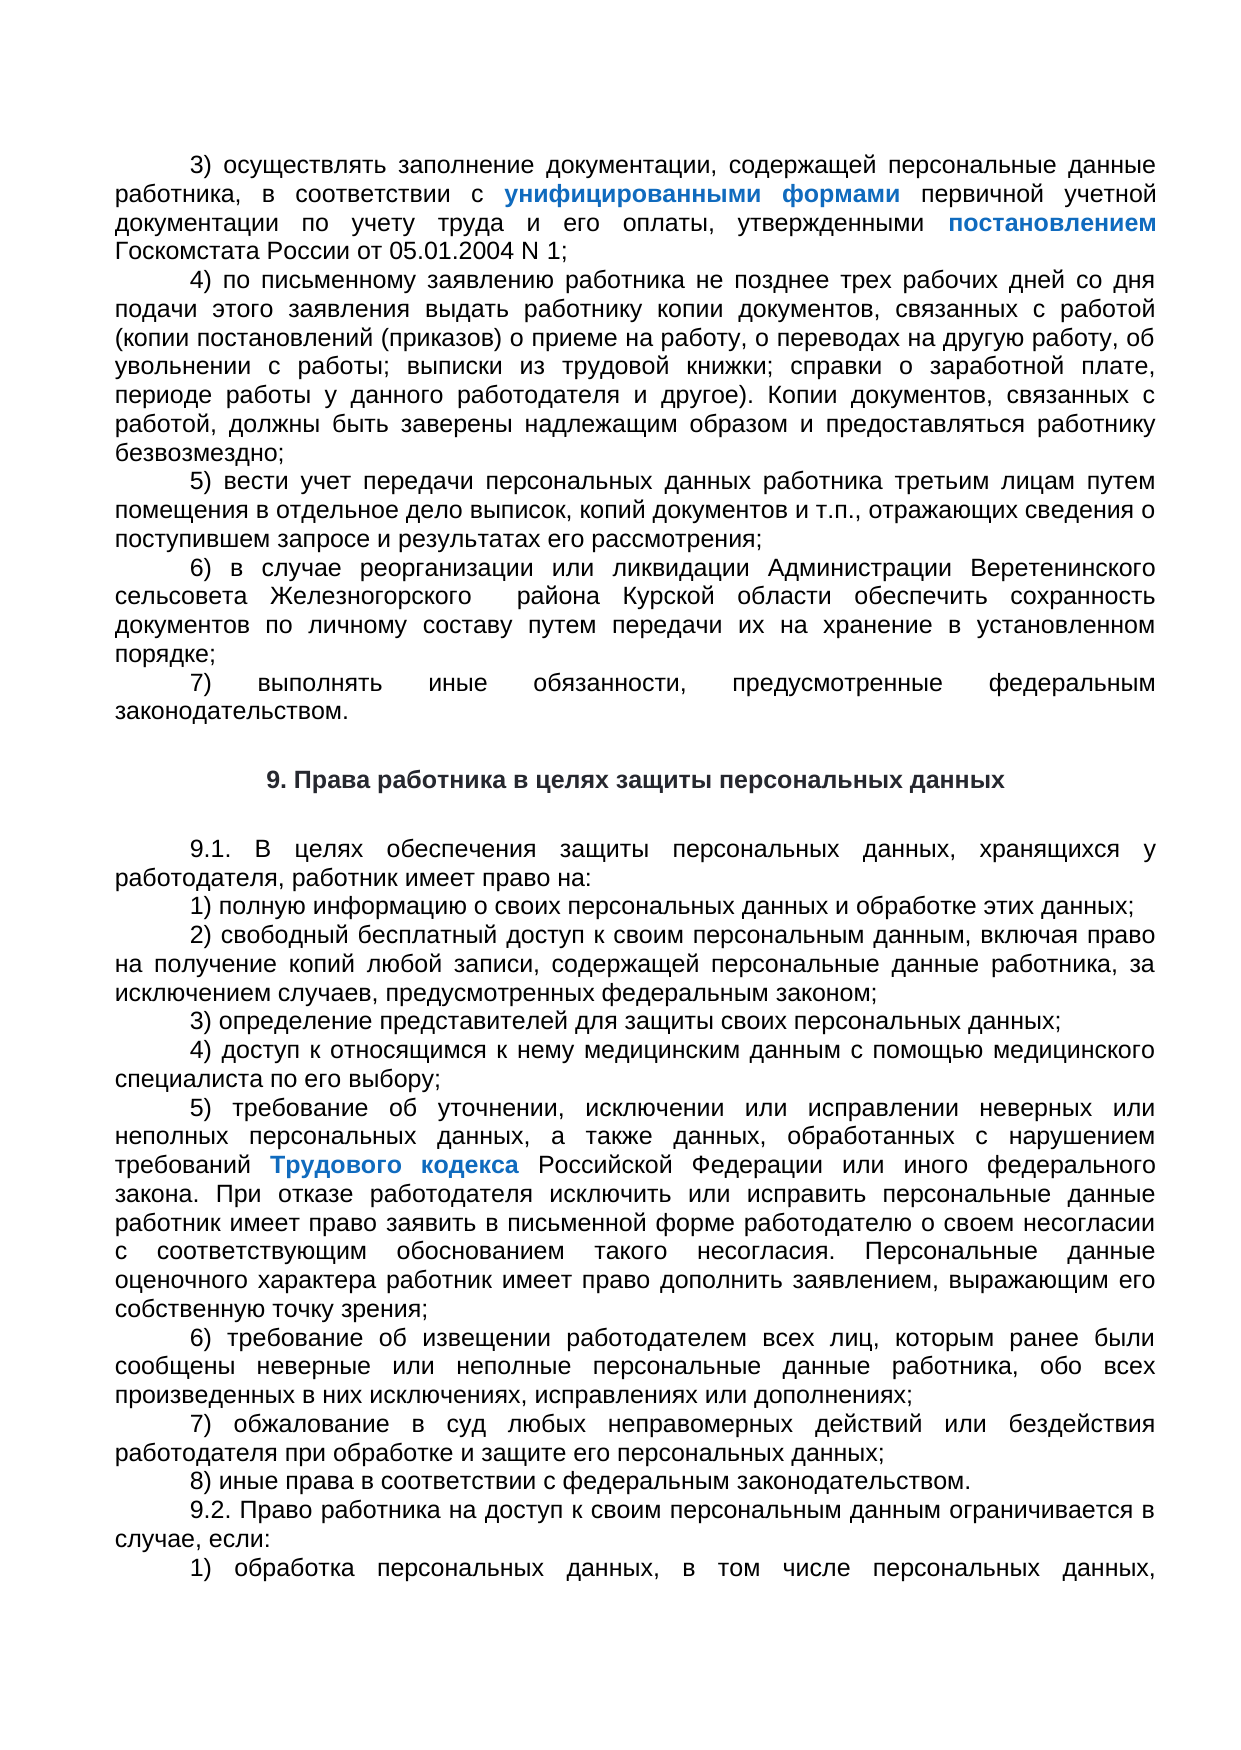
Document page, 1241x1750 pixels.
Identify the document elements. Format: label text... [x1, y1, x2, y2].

text 5) вести учет передачи персональных данных работника третьим лицам путем помещения в отдельное дело выписок, копий документов и т.п., отражающих сведения о поступившем запросе и результатах его рассмотрения; [114, 466, 1157, 552]
text 9.1. В целях обеспечения защиты персональных данных, хранящихся у работодателя, работник имеет право на: [114, 834, 1157, 891]
text 4) по письменному заявлению работника не позднее трех рабочих дней со дня подачи этого заявления выдать работнику копии документов, связанных с работой (копии постановлений (приказов) о приеме на работу, о переводах на другую работу, об увольнении с работы; выписки из трудовой книжки; справки о заработной плате, периоде работы у данного работодателя и другое). Копии документов, связанных с работой, должны быть заверены надлежащим образом и предоставляться работнику безвозмездно; [114, 265, 1157, 466]
text 5) требование об уточнении, исключении или исправлении неверных или неполных персональных данных, а также данных, обработанных с нарушением требований Трудового кодекса Российской Федерации или иного федерального закона. При отказе работодателя исключить или исправить персональные данные работник имеет право заявить в письменной форме работодателю о своем несогласии с соответствующим обоснованием такого несогласия. Персональные данные оценочного характера работник имеет право дополнить заявлением, выражающим его собственную точку зрения; [114, 1092, 1157, 1322]
text 1) полную информацию о своих персональных данных и обработке этих данных; [114, 891, 1157, 920]
text 4) доступ к относящимся к нему медицинским данным с помощью медицинского специалиста по его выбору; [114, 1035, 1157, 1092]
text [114, 1552, 1157, 1581]
text 7) обжалование в суд любых неправомерных действий или бездействия работодателя при обработке и защите его персональных данных; [114, 1409, 1157, 1466]
text 7) выполнять иные обязанности, предусмотренные федеральным законодательством. [114, 667, 1157, 725]
subtitle 9. Права работника в целях защиты персональных данных [114, 765, 1157, 794]
text 3) осуществлять заполнение документации, содержащей персональные данные работника, в соответствии с унифицированными формами первичной учетной документации по учету труда и его оплаты, утвержденными постановлением Госкомстата России от 05.01.2004 N 1; [114, 150, 1157, 265]
text 2) свободный бесплатный доступ к своим персональным данным, включая право на получение копий любой записи, содержащей персональные данные работника, за исключением случаев, предусмотренных федеральным законом; [114, 920, 1157, 1006]
text 9.2. Право работника на доступ к своим персональным данным ограничивается в случае, если: [114, 1495, 1157, 1552]
text 8) иные права в соответствии с федеральным законодательством. [114, 1466, 1157, 1495]
text 3) определение представителей для защиты своих персональных данных; [114, 1006, 1157, 1035]
text 6) требование об извещении работодателем всех лиц, которым ранее были сообщены неверные или неполные персональные данные работника, обо всех произведенных в них исключениях, исправлениях или дополнениях; [114, 1322, 1157, 1409]
text 6) в случае реорганизации или ликвидации Администрации Веретенинского сельсовета Железногорского района Курской области обеспечить сохранность документов по личному составу путем передачи их на хранение в установленном порядке; [114, 552, 1157, 667]
